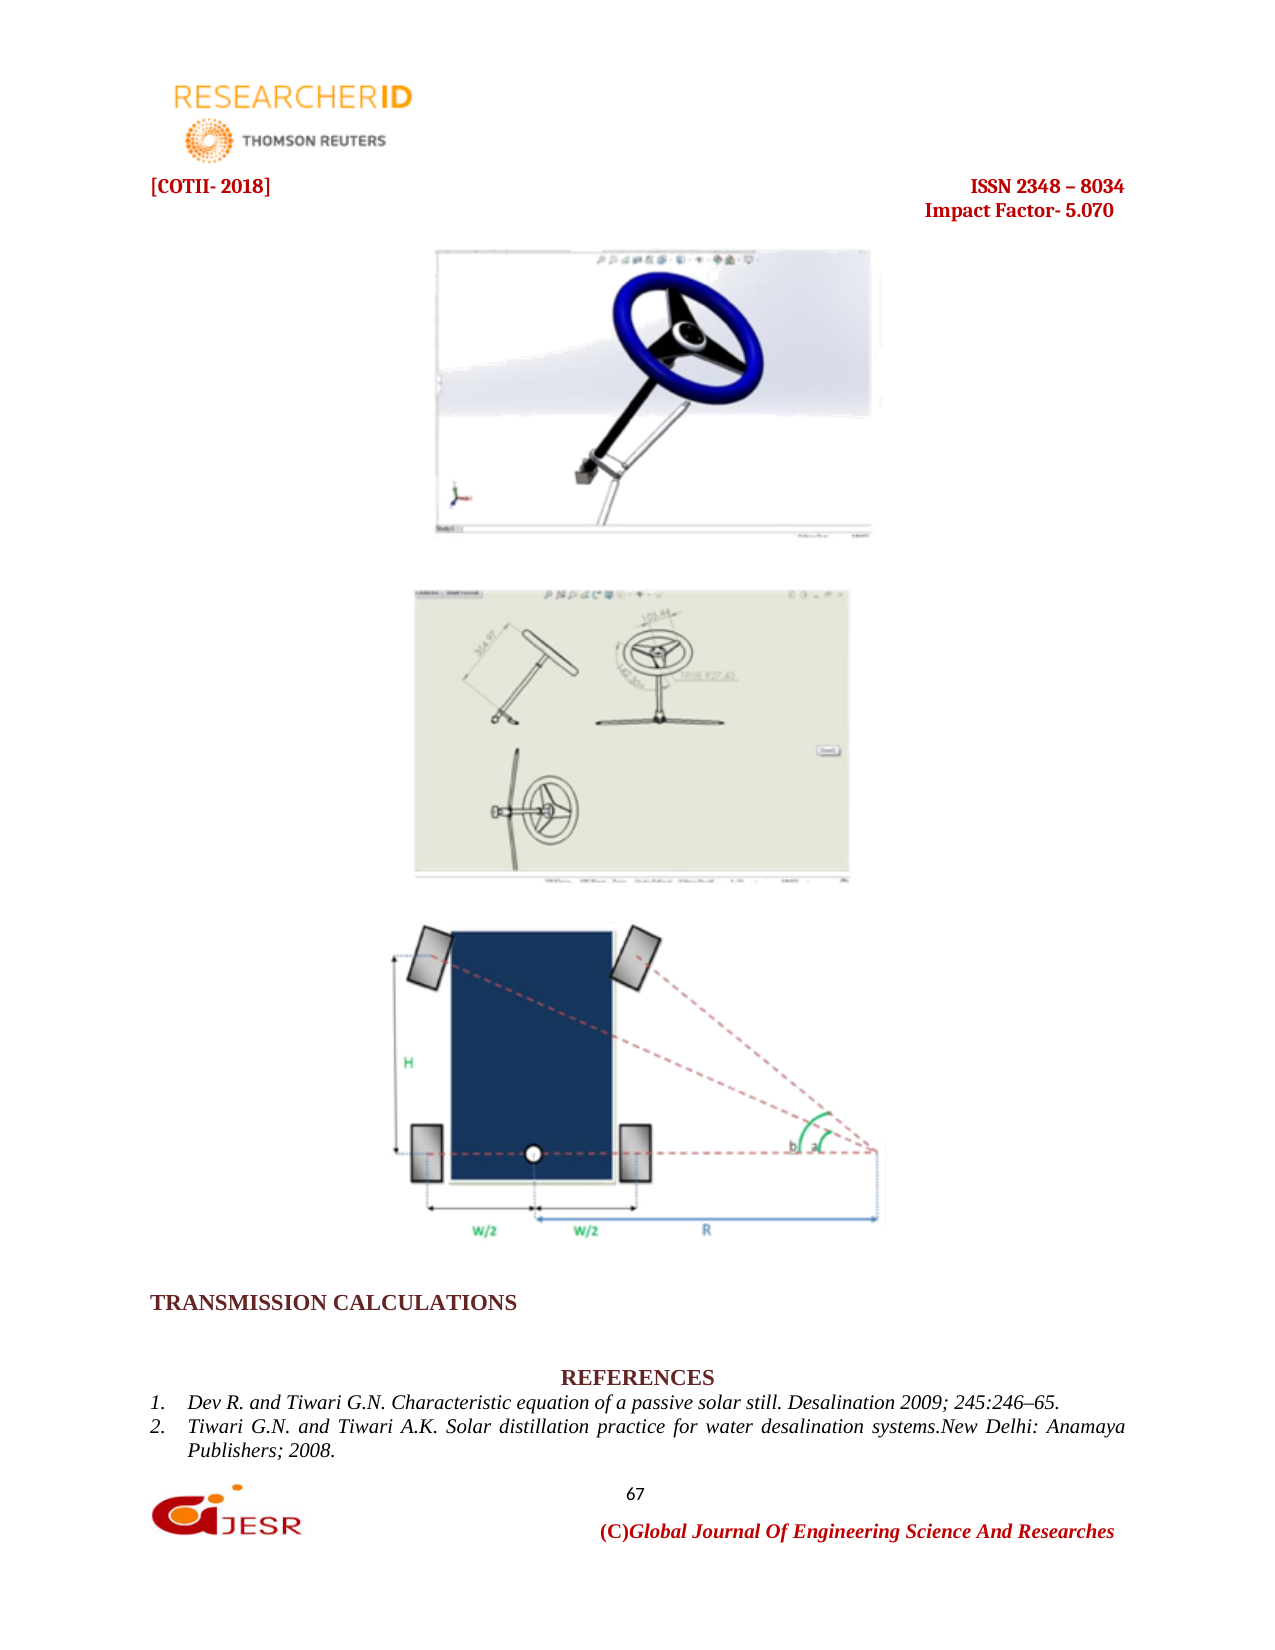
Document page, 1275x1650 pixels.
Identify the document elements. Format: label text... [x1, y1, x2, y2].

picture [150, 1482, 307, 1539]
picture [150, 75, 447, 175]
list Tiwari G.N. and Tiwari A.K. Solar distillation practice for water desalination systems.New Delhi: Anamaya Publishers; 2008. [150, 1414, 1127, 1462]
text REFERENCES [150, 1364, 1125, 1390]
list Dev R. and Tiwari G.N. Characteristic equation of a passive solar still. Desalination 2009; 245:246–65. [150, 1390, 1127, 1414]
text TRANSMISSION CALCULATIONS [150, 1289, 802, 1316]
picture [388, 222, 901, 1266]
